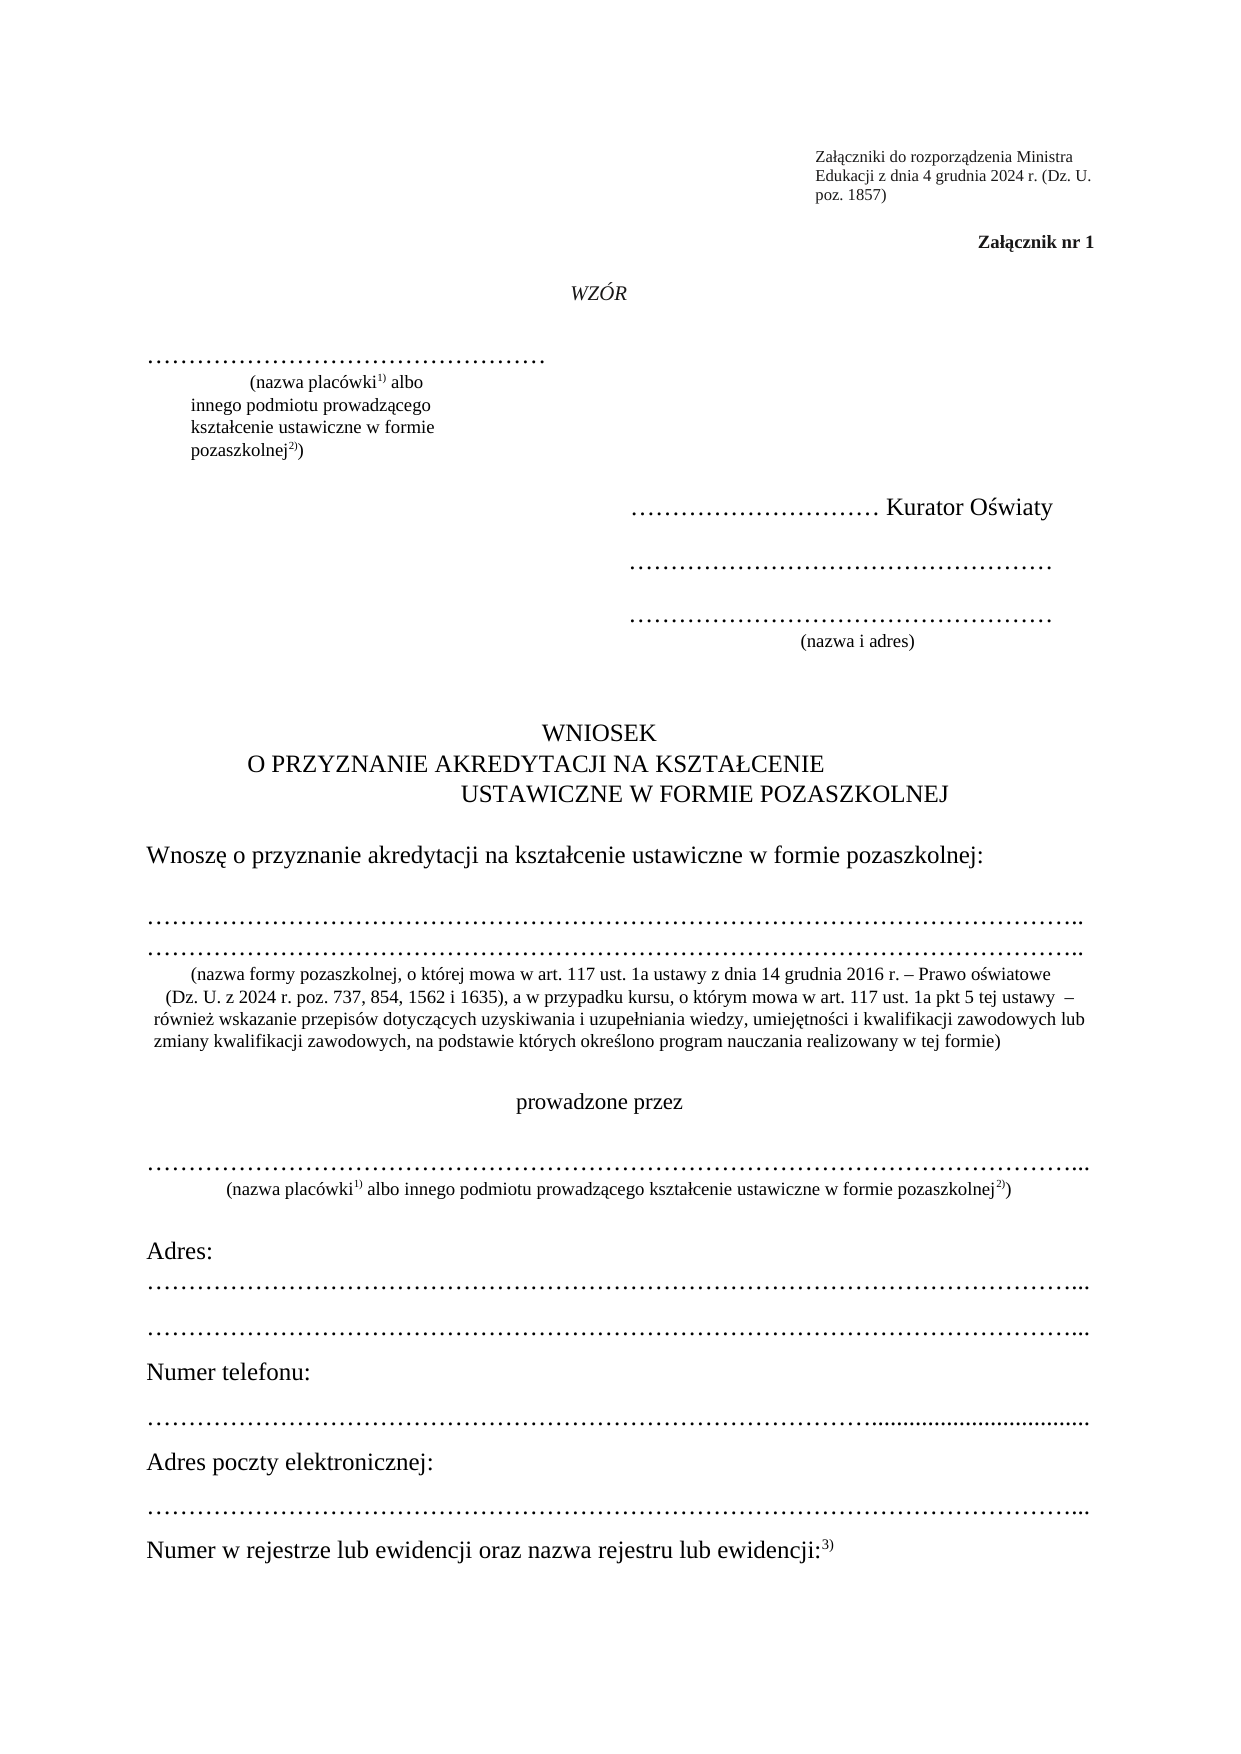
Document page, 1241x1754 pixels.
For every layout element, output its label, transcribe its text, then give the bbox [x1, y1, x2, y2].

text WNIOSEK [148, 718, 1051, 747]
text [146, 1491, 1093, 1520]
text (nazwa placówki1) albo innego podmiotu prowadzącego kształcenie ustawiczne w formie pozaszkolnej2)) [191, 371, 479, 461]
text Numer telefonu: [146, 1357, 1053, 1385]
text (nazwa placówki1) albo innego podmiotu prowadzącego kształcenie ustawiczne w formie pozaszkolnej2)) [226, 1178, 1093, 1199]
text Numer w rejestrze lub ewidencji oraz nazwa rejestru lub ewidencji:3) [146, 1536, 1053, 1564]
text Wnoszę o przyznanie akredytacji na kształcenie ustawiczne w formie pozaszkolnej: [146, 840, 1093, 868]
text (nazwa i adres) [622, 630, 1093, 652]
text …………………………………………… [148, 546, 1053, 574]
text (Dz. U. z 2024 r. poz. 737, 854, 1562 i 1635), a w przypadku kursu, o którym mowa w art. 117 ust. 1a pkt 5 tej ustawy – również wskazanie przepisów dotyczących uzyskiwania i uzupełniania wiedzy, umiejętności i kwalifikacji zawodowych lub zmiany kwalifikacji zawodowych, na podstawie których określono program nauczania realizowany w tej formie) [154, 986, 1093, 1052]
text ………………………………………………………………………………………………….. [146, 901, 1093, 930]
text ……………………………………………………………………………................................... [146, 1402, 1093, 1430]
text WZÓR [148, 281, 1051, 305]
text …………………………………………………………………………………………………... [146, 1266, 1093, 1295]
text ………………………… Kurator Oświaty [148, 492, 1053, 521]
text Adres poczty elektronicznej: [146, 1447, 1053, 1476]
text …………………………………………… [148, 599, 1053, 628]
text Adres: [146, 1236, 1053, 1264]
text …………………………………………………………………………………………………... [146, 1147, 1093, 1175]
text Załączniki do rozporządzenia Ministra Edukacji z dnia 4 grudnia 2024 r. (Dz. U. poz. 1857) [815, 148, 1093, 203]
text Załącznik nr 1 [148, 231, 1094, 252]
text prowadzone przez [148, 1088, 1051, 1114]
text ………………………………………………………………………………………………….. [146, 932, 1093, 961]
text (nazwa formy pozaszkolnej, o której mowa w art. 117 ust. 1a ustawy z dnia 14 grudnia 2016 r. – Prawo oświatowe [191, 963, 1093, 984]
text O PRZYZNANIE AKREDYTACJI NA KSZTAŁCENIE USTAWICZNE W FORMIE POZASZKOLNEJ [247, 749, 982, 807]
text …………………………………………………………………………………………………... [146, 1312, 1093, 1340]
text ………………………………………… [146, 340, 1093, 369]
